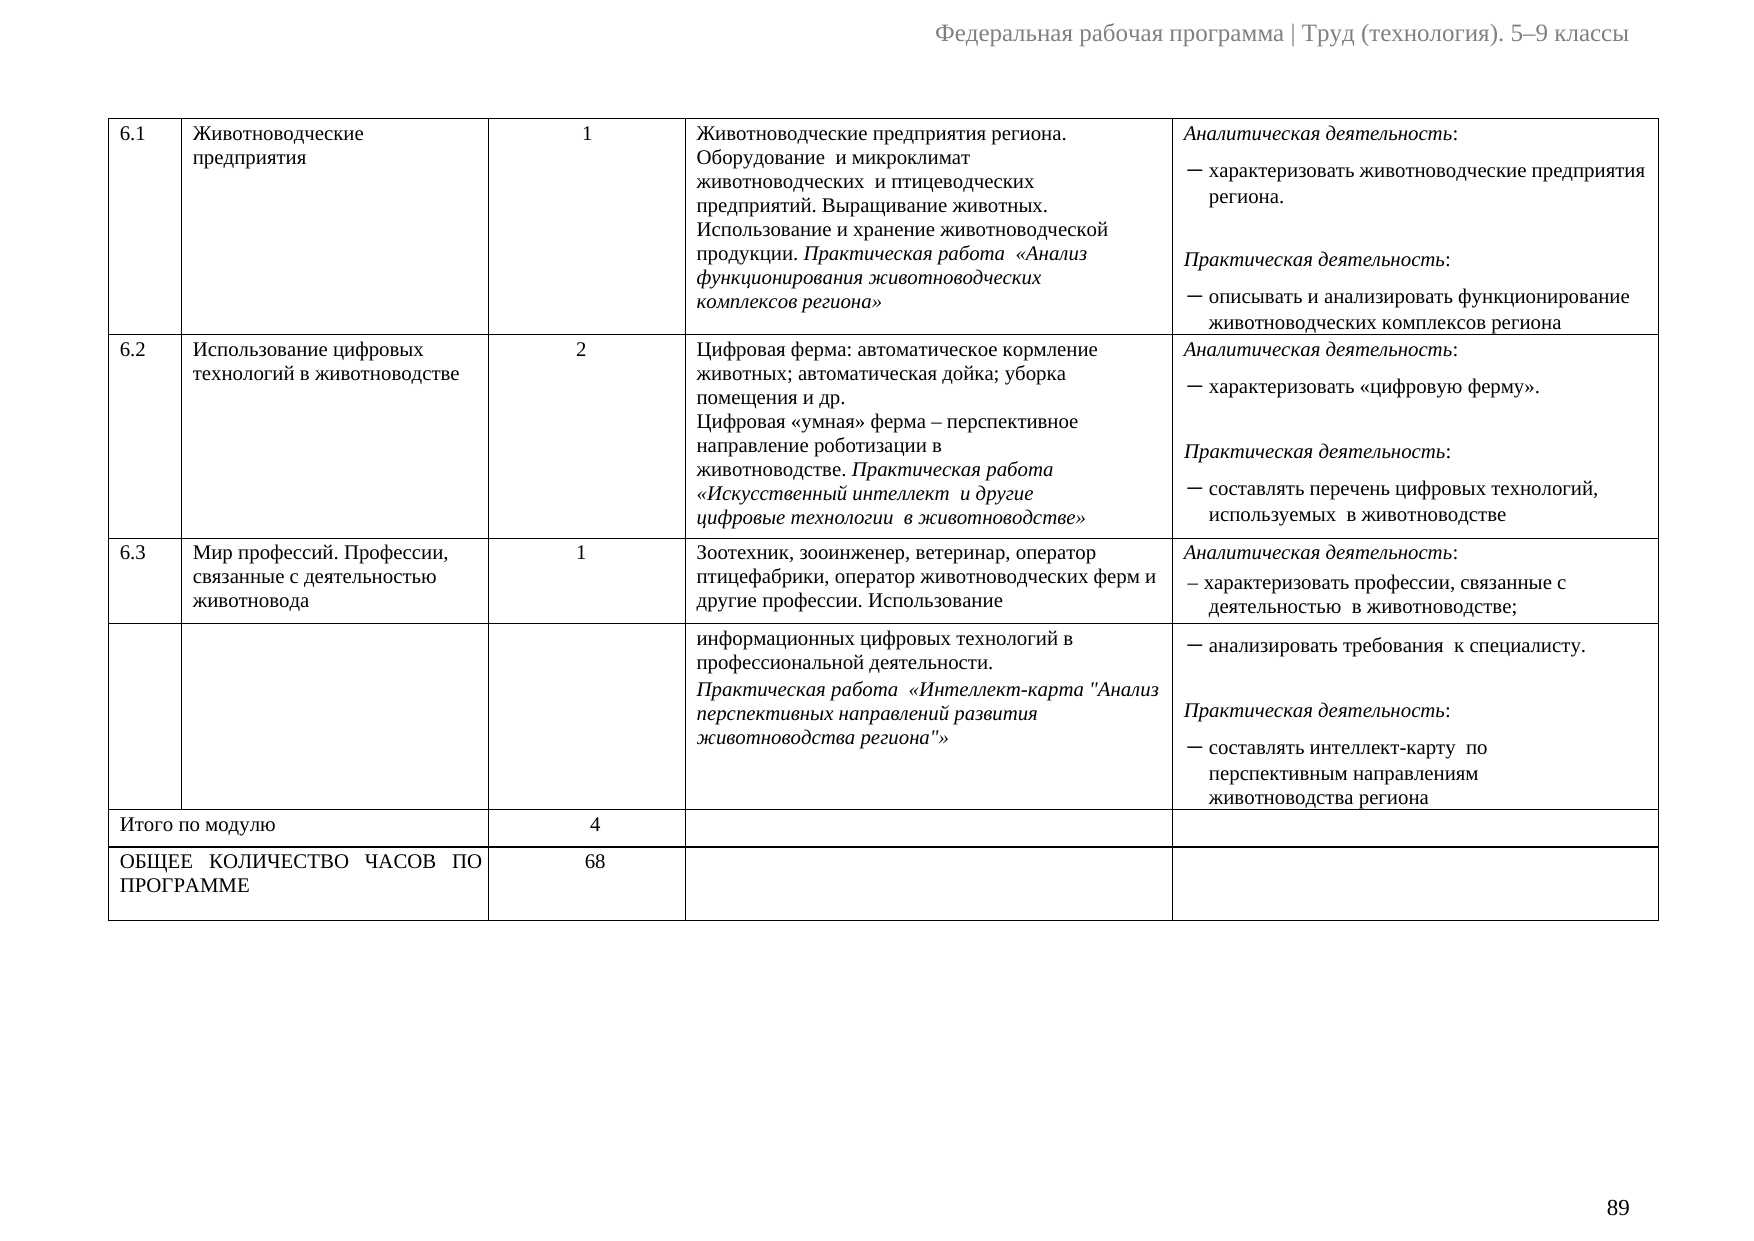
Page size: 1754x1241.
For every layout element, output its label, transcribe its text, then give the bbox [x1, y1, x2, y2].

table_cell анализировать требования к специалисту. Практическая деятельность: составлять интеллект-карту по перспективным направлениям животноводства региона [1173, 624, 1658, 809]
table_cell Зоотехник, зооинженер, ветеринар, оператор птицефабрики, оператор животноводческих ферм и другие профессии. Использование [686, 539, 1172, 623]
table_cell 6.3 [109, 539, 181, 623]
table_cell Аналитическая деятельность: – характеризовать профессии, связанные с деятельностью в животноводстве; [1173, 539, 1658, 623]
table_cell Итого по модулю [109, 810, 488, 846]
table_cell 68 [489, 848, 685, 920]
table_cell Мир профессий. Профессии, связанные с деятельностью животновода [182, 539, 488, 623]
table_cell Аналитическая деятельность: характеризовать животноводческие предприятия региона. Практическая деятельность: описывать и анализировать функционирование животноводческих комплексов региона [1173, 119, 1658, 334]
table_cell [489, 624, 685, 809]
table_cell 6.2 [109, 335, 181, 538]
table_cell [1173, 810, 1658, 846]
table_cell ОБЩЕЕ КОЛИЧЕСТВО ЧАСОВ ПО ПРОГРАММЕ [109, 848, 488, 920]
table_cell информационных цифровых технологий в профессиональной деятельности. Практическая работа «Интеллект-карта "Анализ перспективных направлений развития животноводства региона"» [686, 624, 1172, 809]
table_cell [109, 624, 181, 809]
table_cell [686, 848, 1172, 920]
table_cell [182, 624, 488, 809]
table_cell Животноводческие предприятия [182, 119, 488, 334]
table_cell 1 [489, 539, 685, 623]
table_cell 6.1 [109, 119, 181, 334]
table_cell Животноводческие предприятия региона. Оборудование и микроклимат животноводческих и птицеводческих предприятий. Выращивание животных. Использование и хранение животноводческой продукции. Практическая работа «Анализ функционирования животноводческих комплексов региона» [686, 119, 1172, 334]
table_cell [686, 810, 1172, 846]
table_cell Использование цифровых технологий в животноводстве [182, 335, 488, 538]
table_cell [1173, 848, 1658, 920]
table_cell Аналитическая деятельность: характеризовать «цифровую ферму». Практическая деятельность: составлять перечень цифровых технологий, используемых в животноводстве [1173, 335, 1658, 538]
table_cell 1 [489, 119, 685, 334]
table_cell 2 [489, 335, 685, 538]
table_cell 4 [489, 810, 685, 846]
table_cell Цифровая ферма: автоматическое кормление животных; автоматическая дойка; уборка помещения и др. Цифровая «умная» ферма – перспективное направление роботизации в животноводстве. Практическая работа «Искусственный интеллект и другие цифровые технологии в животноводстве» [686, 335, 1172, 538]
